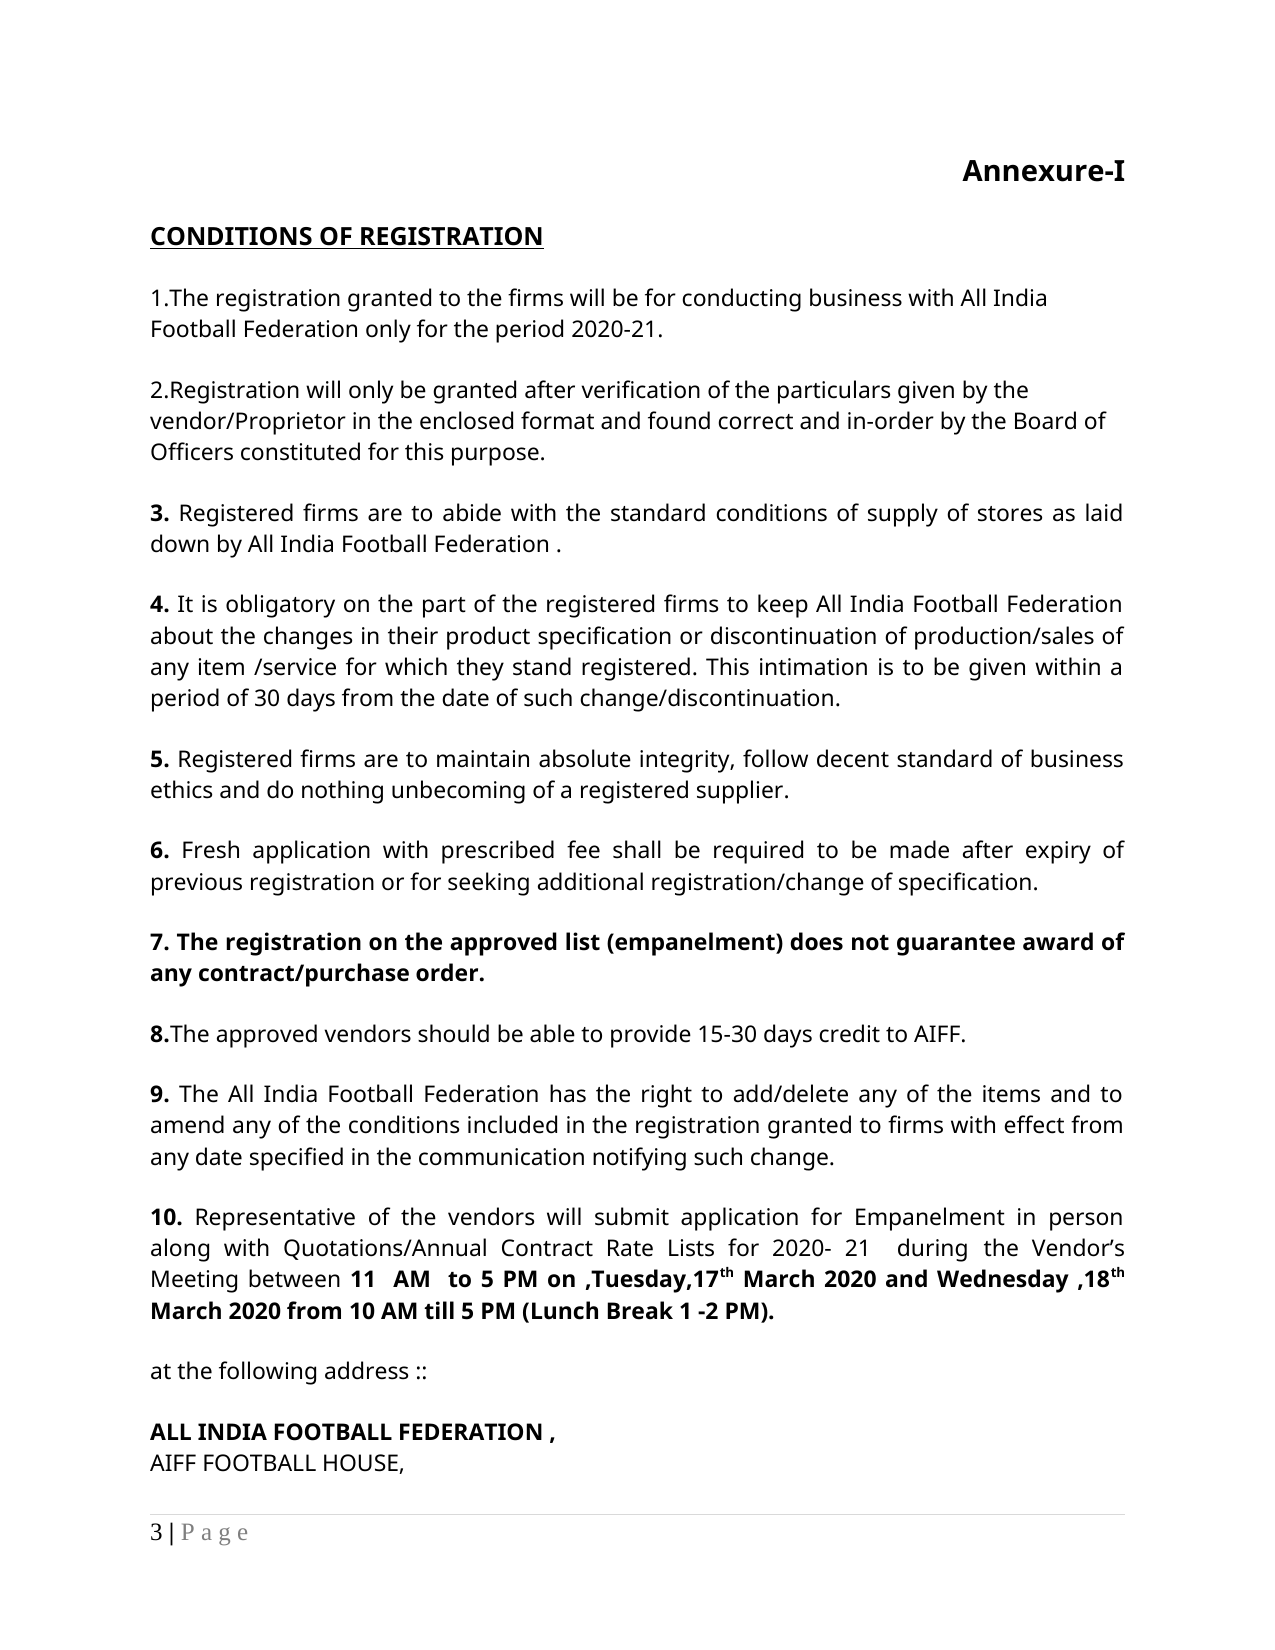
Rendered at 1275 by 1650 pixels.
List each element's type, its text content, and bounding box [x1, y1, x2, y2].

text 1.The registration granted to the firms will be for conducting business with All India Football Federation only for the period 2020-21. [150, 282, 1125, 344]
text Annexure-I [150, 150, 1125, 190]
text 10. Representative of the vendors will submit application for Empanelment in person along with Quotations/Annual Contract Rate Lists for 2020- 21 during the Vendor’s Meeting between 11 AM to 5 PM on ,Tuesday,17th March 2020 and Wednesday ,18th March 2020 from 10 AM till 5 PM (Lunch Break 1 -2 PM). [150, 1201, 1125, 1326]
text AIFF FOOTBALL HOUSE, [150, 1447, 1125, 1478]
text 7. The registration on the approved list (empanelment) does not guarantee award of any contract/purchase order. [150, 926, 1125, 988]
text 5. Registered firms are to maintain absolute integrity, follow decent standard of business ethics and do nothing unbecoming of a registered supplier. [150, 742, 1125, 805]
text 8.The approved vendors should be able to provide 15-30 days credit to AIFF. [150, 1017, 1125, 1049]
text at the following address :: [150, 1355, 1125, 1386]
text 6. Fresh application with prescribed fee shall be required to be made after expiry of previous registration or for seeking additional registration/change of specification. [150, 834, 1125, 897]
text 3. Registered firms are to abide with the standard conditions of supply of stores as laid down by All India Football Federation . [150, 497, 1125, 559]
text CONDITIONS OF REGISTRATION [150, 219, 1125, 253]
text ALL INDIA FOOTBALL FEDERATION , [150, 1415, 1125, 1447]
text 2.Registration will only be granted after verification of the particulars given by the vendor/Proprietor in the enclosed format and found correct and in-order by the Board of Officers constituted for this purpose. [150, 374, 1125, 467]
text 4. It is obligatory on the part of the registered firms to keep All India Football Federation about the changes in their product specification or discontinuation of production/sales of any item /service for which they stand registered. This intimation is to be given within a period of 30 days from the date of such change/discontinuation. [150, 588, 1125, 713]
text 9. The All India Football Federation has the right to add/delete any of the items and to amend any of the conditions included in the registration granted to firms with effect from any date specified in the communication notifying such change. [150, 1078, 1125, 1172]
